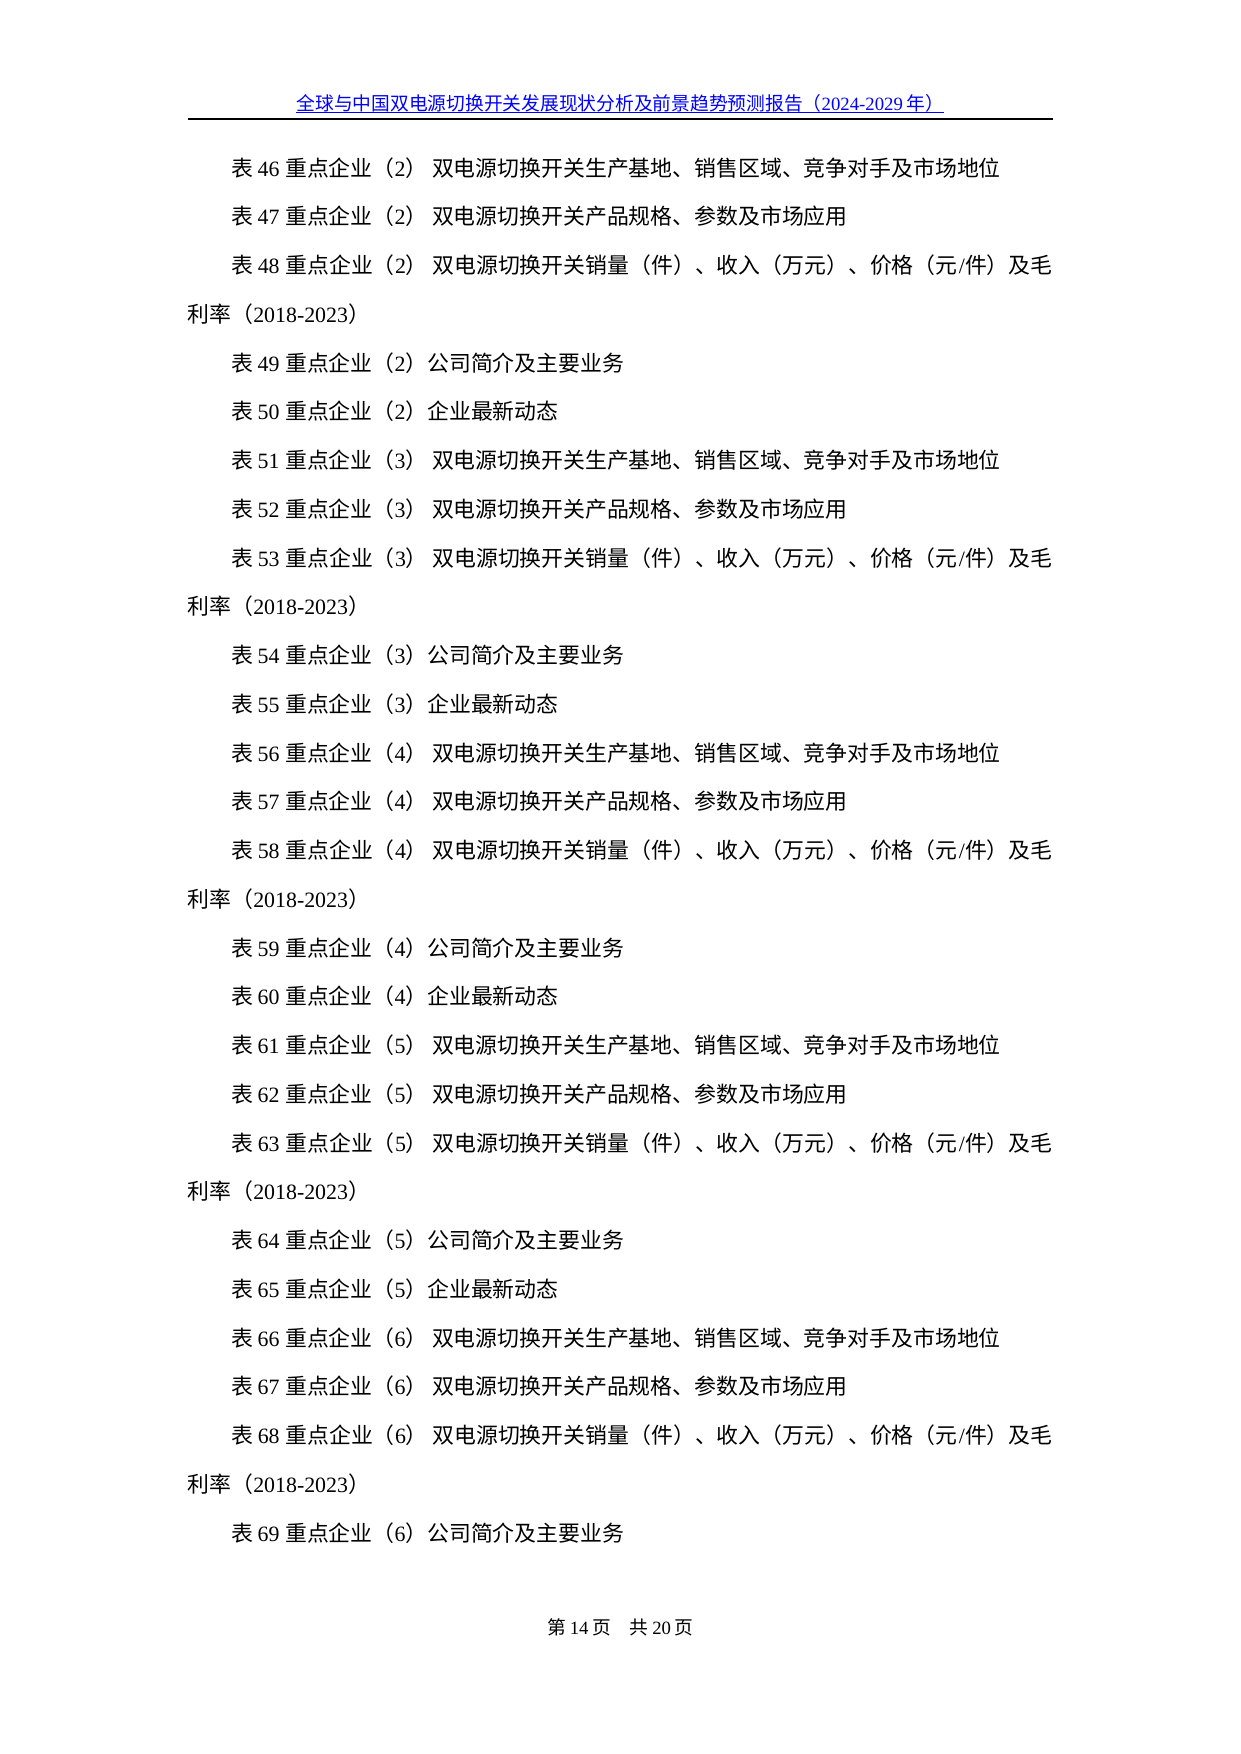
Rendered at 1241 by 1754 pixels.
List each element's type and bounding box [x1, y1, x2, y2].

text [187, 150, 1053, 1548]
